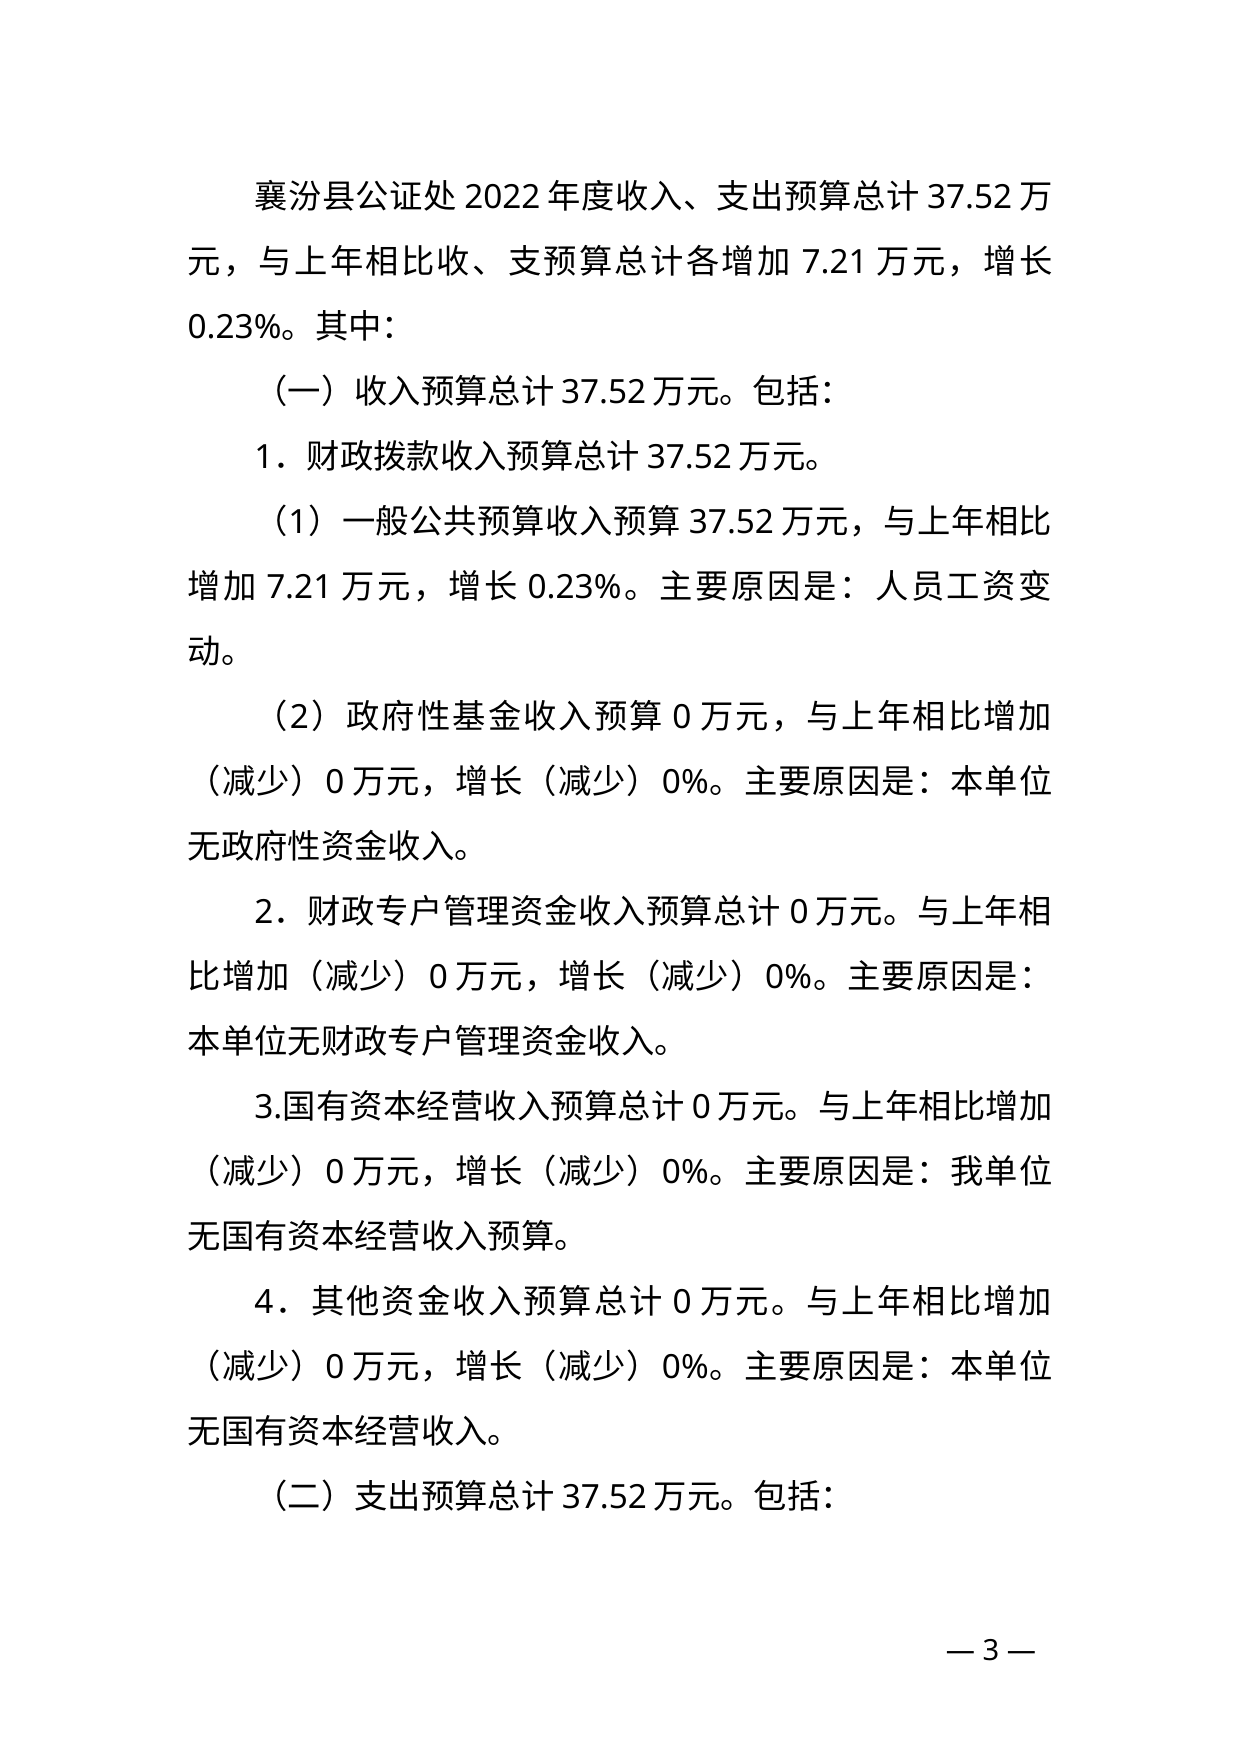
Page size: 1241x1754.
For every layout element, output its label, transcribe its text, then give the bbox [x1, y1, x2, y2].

text 4．其他资金收入预算总计0万元。与上年相比增加（减少）0万元，增长（减少）0%。主要原因是：本单位无国有资本经营收入。 [187, 1267, 1053, 1462]
text （2）政府性基金收入预算0万元，与上年相比增加（减少）0万元，增长（减少）0%。主要原因是：本单位无政府性资金收入。 [187, 682, 1053, 877]
text 3.国有资本经营收入预算总计0万元。与上年相比增加（减少）0万元，增长（减少）0%。主要原因是：我单位无国有资本经营收入预算。 [187, 1072, 1053, 1267]
list 襄汾县公证处2022年度收入、支出预算总计37.52万元，与上年相比收、支预算总计各增加7.21万元，增长0.23%。其中： [187, 162, 1053, 357]
text （1）一般公共预算收入预算37.52万元，与上年相比增加7.21万元，增长0.23%。主要原因是：人员工资变动。 [187, 487, 1053, 682]
text 1．财政拨款收入预算总计37.52万元。 [187, 422, 1053, 487]
text （二）支出预算总计 37.52万元。包括： [187, 1462, 1053, 1527]
text （一）收入预算总计37.52万元。包括： [187, 357, 1053, 422]
text 2．财政专户管理资金收入预算总计0万元。与上年相比增加（减少）0万元，增长（减少）0%。主要原因是：本单位无财政专户管理资金收入。 [187, 877, 1053, 1072]
